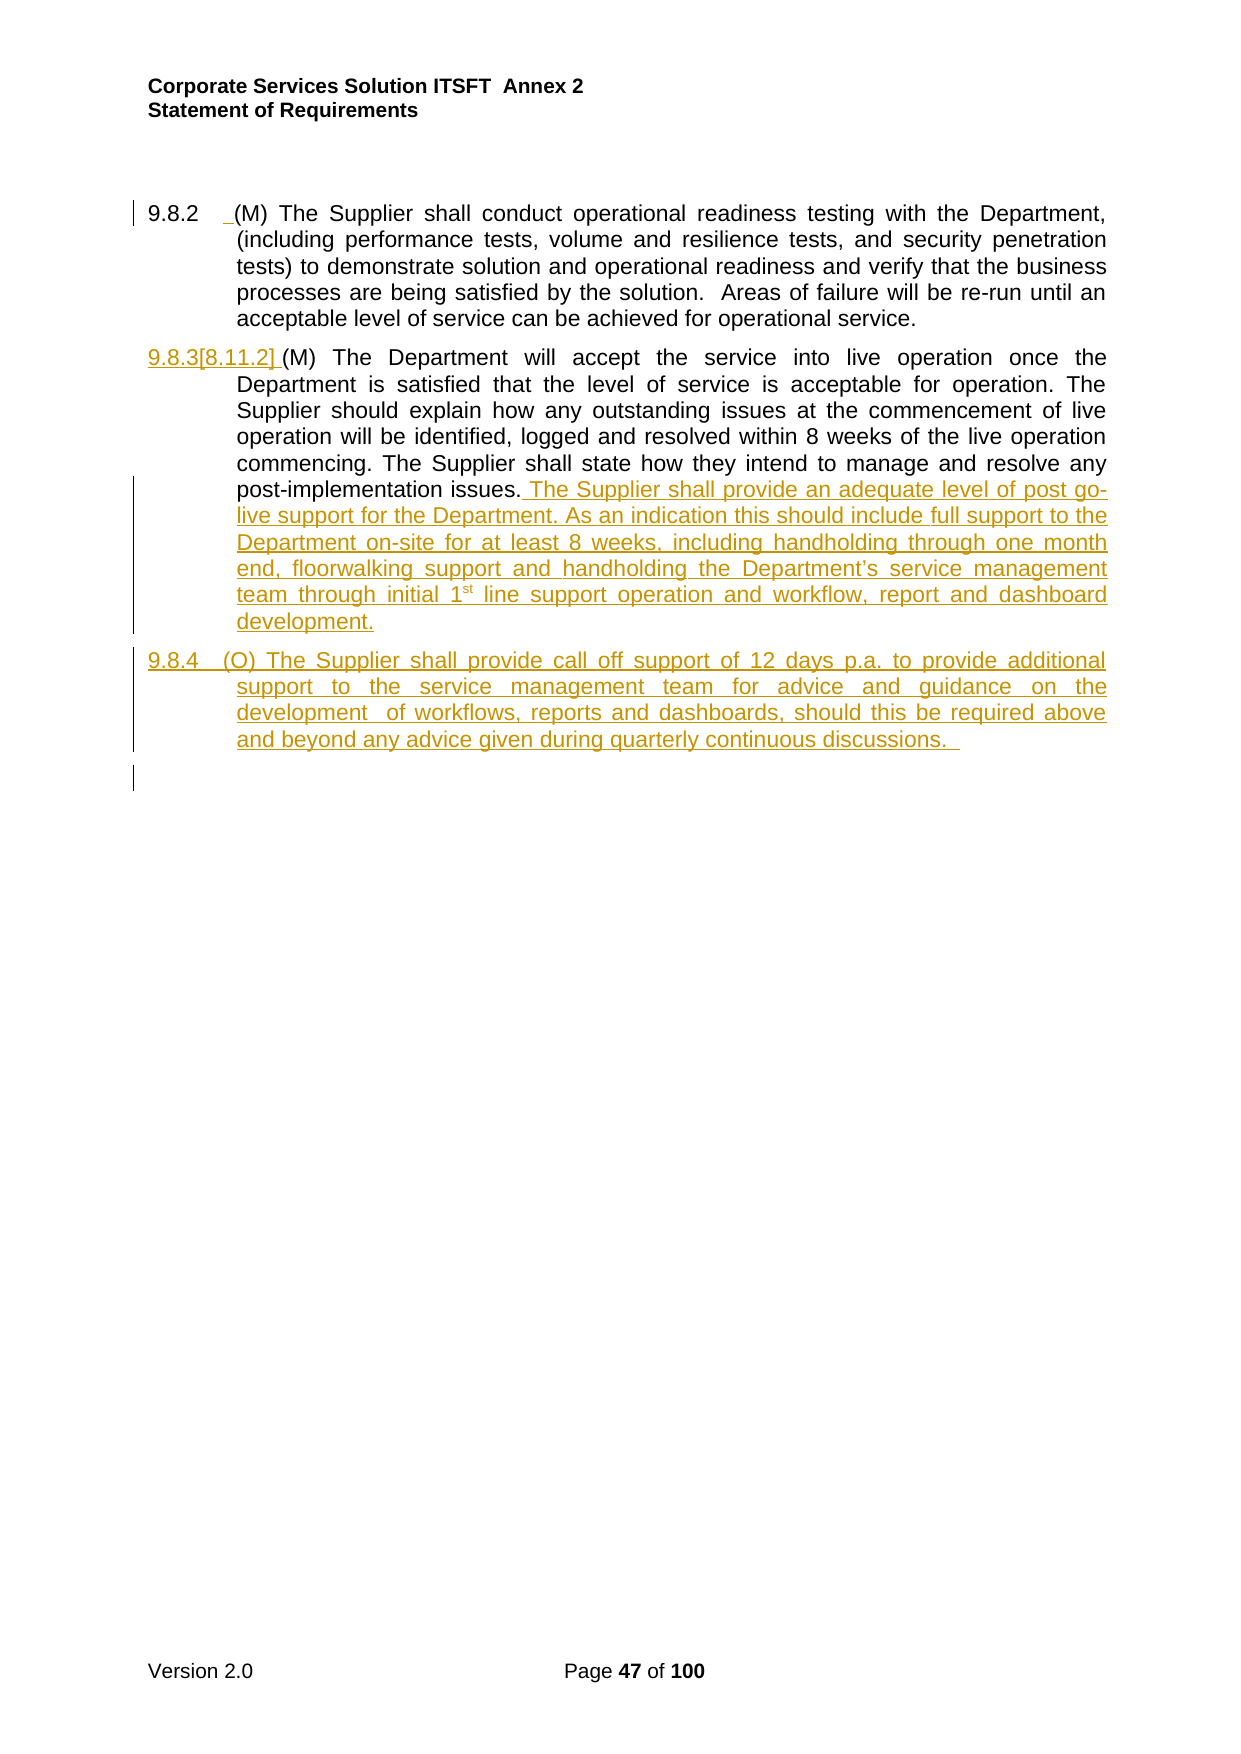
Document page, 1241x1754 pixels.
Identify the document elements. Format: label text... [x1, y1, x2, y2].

text (M) The Department will accept the service into live operation once the Department is satisfied that the level of service is acceptable for operation. The Supplier should explain how any outstanding issues at the commencement of live operation will be identified, logged and resolved within 8 weeks of the live operation commencing. The Supplier shall state how they intend to manage and resolve any post-implementation issues. [148, 344, 1107, 634]
text (M) The Supplier shall conduct operational readiness testing with the Department, (including performance tests, volume and resilience tests, and security penetration tests) to demonstrate solution and operational readiness and verify that the business processes are being satisfied by the solution. Areas of failure will be re-run until an acceptable level of service can be achieved for operational service. [148, 200, 1107, 332]
